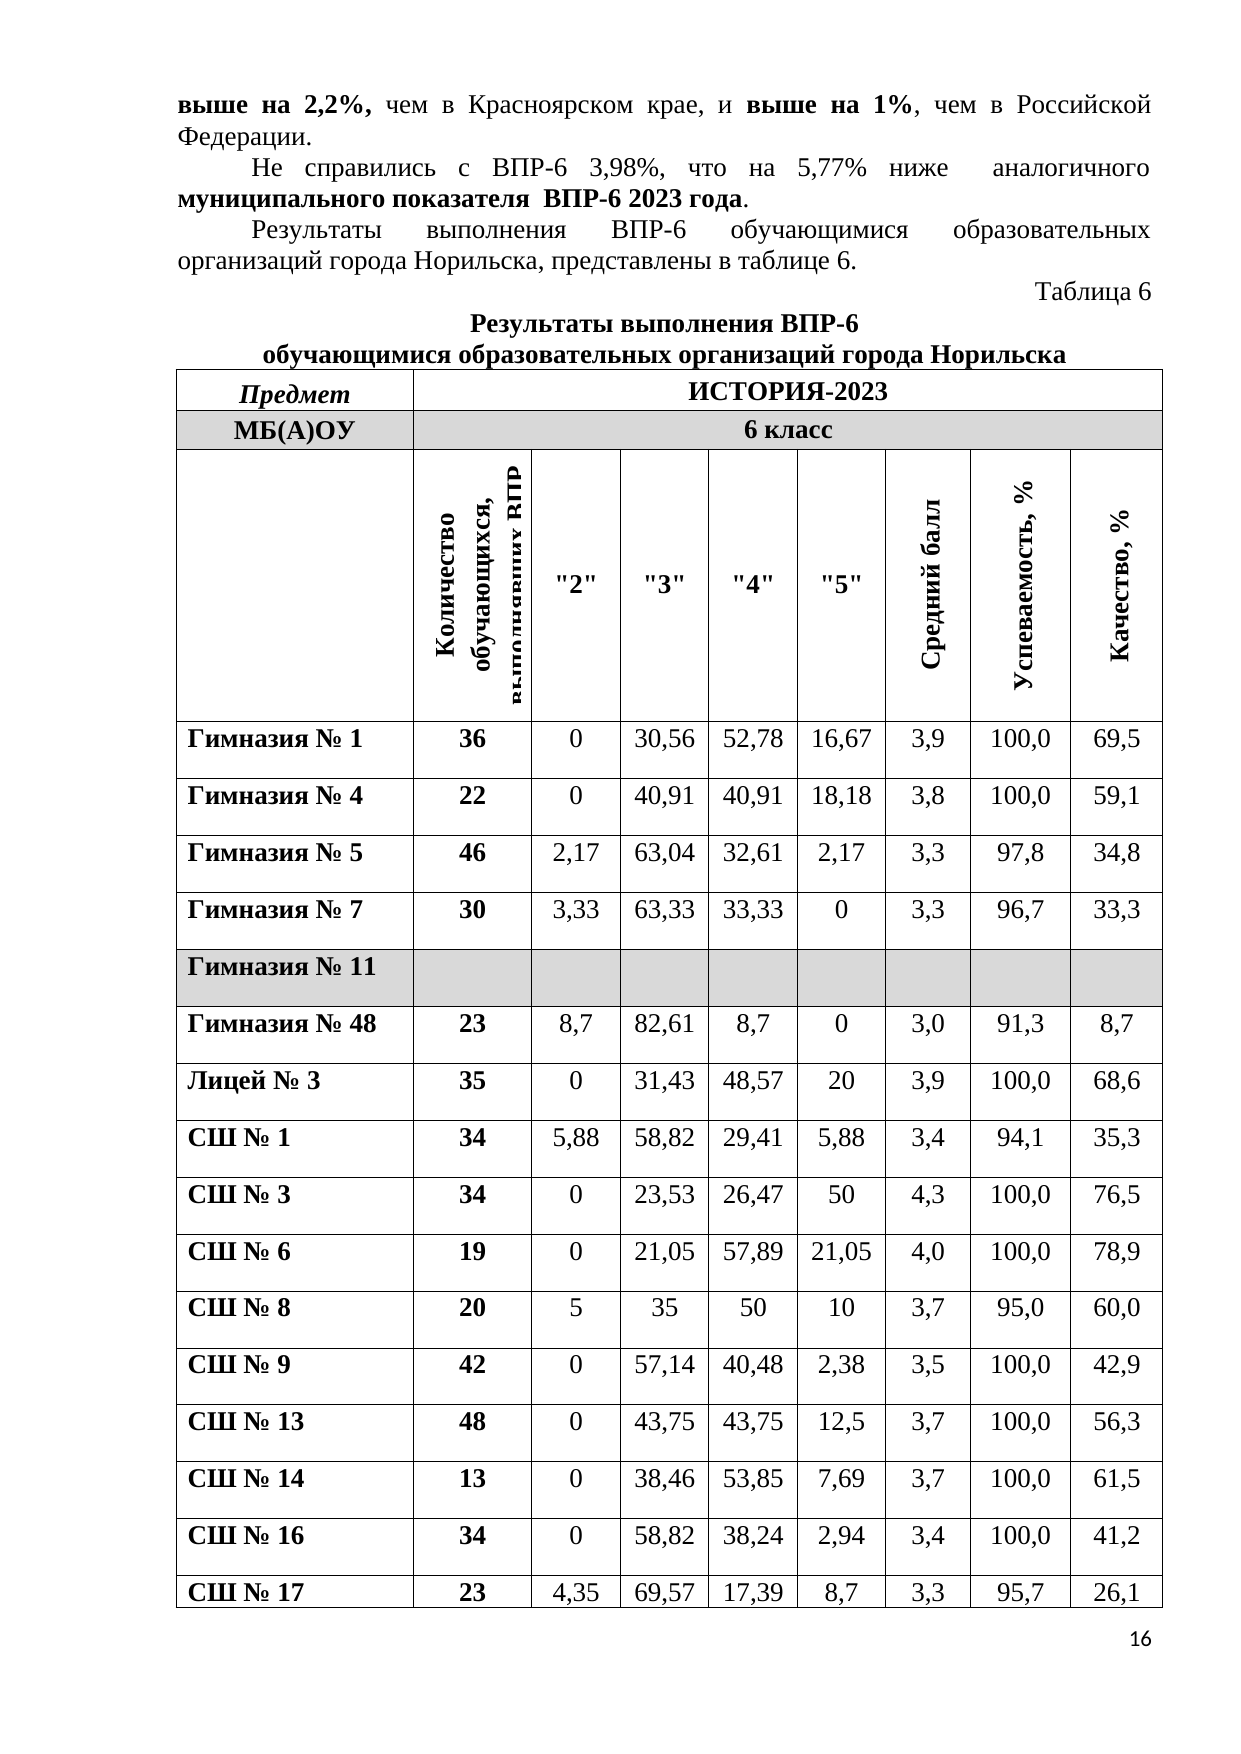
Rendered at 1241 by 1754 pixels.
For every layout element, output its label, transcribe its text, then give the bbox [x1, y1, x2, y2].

table_cell 50 [709, 1292, 797, 1347]
table_cell 3,3 [886, 836, 970, 892]
table_cell 7,69 [798, 1462, 885, 1518]
table_cell 63,33 [621, 893, 708, 948]
table_cell 91,3 [971, 1007, 1070, 1063]
table_cell 13 [414, 1462, 531, 1518]
table_cell Гимназия № 11 [177, 950, 413, 1006]
table_cell 33,33 [709, 893, 797, 948]
text Результаты выполнения ВПР-6 [177, 307, 1152, 338]
table_cell 8,7 [532, 1007, 620, 1063]
table_cell 21,05 [798, 1235, 885, 1291]
table_cell 32,61 [709, 836, 797, 892]
table_cell 20 [798, 1064, 885, 1120]
table_cell СШ № 17 [177, 1576, 413, 1607]
table_cell 3,5 [886, 1349, 970, 1404]
table_cell 76,5 [1071, 1178, 1162, 1234]
table_cell 100,0 [971, 1178, 1070, 1234]
table_cell 0 [532, 1462, 620, 1518]
table_cell 38,46 [621, 1462, 708, 1518]
table_cell 40,48 [709, 1349, 797, 1404]
table_cell 100,0 [971, 1235, 1070, 1291]
table_cell 48 [414, 1405, 531, 1461]
table_cell 34 [414, 1178, 531, 1234]
table_cell Гимназия № 5 [177, 836, 413, 892]
table_cell 61,5 [1071, 1462, 1162, 1518]
table_cell 35 [414, 1064, 531, 1120]
table_cell 57,89 [709, 1235, 797, 1291]
table_cell 100,0 [971, 1519, 1070, 1575]
table_cell 78,9 [1071, 1235, 1162, 1291]
table_cell 41,2 [1071, 1519, 1162, 1575]
table_cell 3,9 [886, 722, 970, 778]
table_cell 68,6 [1071, 1064, 1162, 1120]
table_cell 43,75 [709, 1405, 797, 1461]
table_cell 4,0 [886, 1235, 970, 1291]
table_cell 82,61 [621, 1007, 708, 1063]
table_header Предмет [177, 370, 413, 409]
table_cell СШ № 6 [177, 1235, 413, 1291]
table_cell 3,9 [886, 1064, 970, 1120]
table_cell 3,0 [886, 1007, 970, 1063]
table_cell 2,38 [798, 1349, 885, 1404]
table_cell 2,94 [798, 1519, 885, 1575]
table_cell 57,14 [621, 1349, 708, 1404]
table_cell Гимназия № 4 [177, 779, 413, 835]
table_cell 8,7 [1071, 1007, 1162, 1063]
table_cell 59,1 [1071, 779, 1162, 835]
table_cell 58,82 [621, 1121, 708, 1177]
table_cell Гимназия № 1 [177, 722, 413, 778]
table_cell 40,91 [709, 779, 797, 835]
table_cell 0 [532, 779, 620, 835]
table_cell 23,53 [621, 1178, 708, 1234]
table_cell 100,0 [971, 1462, 1070, 1518]
table_cell СШ № 9 [177, 1349, 413, 1404]
table_cell 3,3 [886, 893, 970, 948]
table_cell 2,17 [532, 836, 620, 892]
table_cell [621, 950, 708, 1006]
table_cell 19 [414, 1235, 531, 1291]
table_cell 3,4 [886, 1519, 970, 1575]
table_cell [177, 450, 413, 721]
table_cell 34,8 [1071, 836, 1162, 892]
table_cell [709, 950, 797, 1006]
table_cell СШ № 13 [177, 1405, 413, 1461]
table_cell 46 [414, 836, 531, 892]
table_cell 36 [414, 722, 531, 778]
text Результаты выполнения ВПР-6 обучающимися образовательных организаций города Норильска, представлены в таблице 6. [177, 213, 1152, 276]
table_cell 3,3 [886, 1576, 970, 1607]
table_cell 3,7 [886, 1462, 970, 1518]
table_cell 35,3 [1071, 1121, 1162, 1177]
table_cell 20 [414, 1292, 531, 1347]
table_cell [798, 950, 885, 1006]
table_cell 8,7 [798, 1576, 885, 1607]
table_cell [414, 950, 531, 1006]
table_cell 16,67 [798, 722, 885, 778]
table_cell 58,82 [621, 1519, 708, 1575]
table_cell 18,18 [798, 779, 885, 835]
table_cell 10 [798, 1292, 885, 1347]
table_cell Гимназия № 7 [177, 893, 413, 948]
table_cell 56,3 [1071, 1405, 1162, 1461]
table_cell 69,5 [1071, 722, 1162, 778]
table_cell 5,88 [798, 1121, 885, 1177]
table_cell 100,0 [971, 1349, 1070, 1404]
text обучающимися образовательных организаций города Норильска [177, 338, 1152, 369]
table_cell 34 [414, 1121, 531, 1177]
table_cell СШ № 1 [177, 1121, 413, 1177]
table_cell 34 [414, 1519, 531, 1575]
table_cell "2" [532, 450, 620, 721]
table_cell Средний балл [886, 450, 970, 721]
table_cell 97,8 [971, 836, 1070, 892]
table_cell 43,75 [621, 1405, 708, 1461]
table_cell 95,7 [971, 1576, 1070, 1607]
table_cell 0 [532, 1405, 620, 1461]
table_cell 0 [532, 722, 620, 778]
table_cell 21,05 [621, 1235, 708, 1291]
table_cell 12,5 [798, 1405, 885, 1461]
table_cell 0 [798, 893, 885, 948]
table_cell 0 [532, 1349, 620, 1404]
table_cell 6 класс [414, 411, 1162, 449]
table_cell 0 [532, 1519, 620, 1575]
table_cell 3,7 [886, 1292, 970, 1347]
table_cell 52,78 [709, 722, 797, 778]
table_cell СШ № 3 [177, 1178, 413, 1234]
table_cell 0 [532, 1064, 620, 1120]
table_cell 94,1 [971, 1121, 1070, 1177]
table_cell 48,57 [709, 1064, 797, 1120]
table_cell 96,7 [971, 893, 1070, 948]
table_cell 22 [414, 779, 531, 835]
table_cell 100,0 [971, 779, 1070, 835]
table_cell 0 [532, 1235, 620, 1291]
table_cell 23 [414, 1007, 531, 1063]
table_cell МБ(А)ОУ [177, 411, 413, 449]
table_cell 30,56 [621, 722, 708, 778]
table_cell 35 [621, 1292, 708, 1347]
table_cell 4,35 [532, 1576, 620, 1607]
table_cell 33,3 [1071, 893, 1162, 948]
table_cell 23 [414, 1576, 531, 1607]
table_cell "4" [709, 450, 797, 721]
table_cell 69,57 [621, 1576, 708, 1607]
table_cell 3,33 [532, 893, 620, 948]
table_cell 26,47 [709, 1178, 797, 1234]
table_cell 60,0 [1071, 1292, 1162, 1347]
table_cell 50 [798, 1178, 885, 1234]
table_cell 30 [414, 893, 531, 948]
table_cell Количество обучающихся, выполнявших ВПР [414, 450, 531, 721]
table_cell 38,24 [709, 1519, 797, 1575]
table_cell 31,43 [621, 1064, 708, 1120]
table_cell СШ № 16 [177, 1519, 413, 1575]
table_cell [1071, 950, 1162, 1006]
table_cell 3,4 [886, 1121, 970, 1177]
table_header ИСТОРИЯ-2023 [414, 370, 1162, 409]
table_cell Качество, % [1071, 450, 1162, 721]
table_cell Гимназия № 48 [177, 1007, 413, 1063]
table_cell 26,1 [1071, 1576, 1162, 1607]
table_cell 3,7 [886, 1405, 970, 1461]
table_cell 0 [798, 1007, 885, 1063]
table_cell 5 [532, 1292, 620, 1347]
text Не справились с ВПР-6 3,98%, что на 5,77% ниже аналогичного муниципального показателя ВПР-6 2023 года. [177, 151, 1152, 213]
table_cell "3" [621, 450, 708, 721]
table_cell Лицей № 3 [177, 1064, 413, 1120]
table_cell [971, 950, 1070, 1006]
table_cell 53,85 [709, 1462, 797, 1518]
table_cell 2,17 [798, 836, 885, 892]
table_cell 40,91 [621, 779, 708, 835]
table_cell 0 [532, 1178, 620, 1234]
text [177, 89, 1152, 151]
table_cell "5" [798, 450, 885, 721]
table_cell СШ № 8 [177, 1292, 413, 1347]
table_cell [886, 950, 970, 1006]
table_cell 100,0 [971, 722, 1070, 778]
text Таблица 6 [177, 276, 1152, 307]
table_cell 3,8 [886, 779, 970, 835]
table_cell 42 [414, 1349, 531, 1404]
table_cell 4,3 [886, 1178, 970, 1234]
table_cell 17,39 [709, 1576, 797, 1607]
table_cell 63,04 [621, 836, 708, 892]
table_cell 95,0 [971, 1292, 1070, 1347]
table_cell 100,0 [971, 1405, 1070, 1461]
table_cell 42,9 [1071, 1349, 1162, 1404]
table_cell СШ № 14 [177, 1462, 413, 1518]
table_cell 5,88 [532, 1121, 620, 1177]
table_cell 29,41 [709, 1121, 797, 1177]
table_cell 100,0 [971, 1064, 1070, 1120]
table_cell 8,7 [709, 1007, 797, 1063]
table_cell Успеваемость, % [971, 450, 1070, 721]
table_cell [532, 950, 620, 1006]
